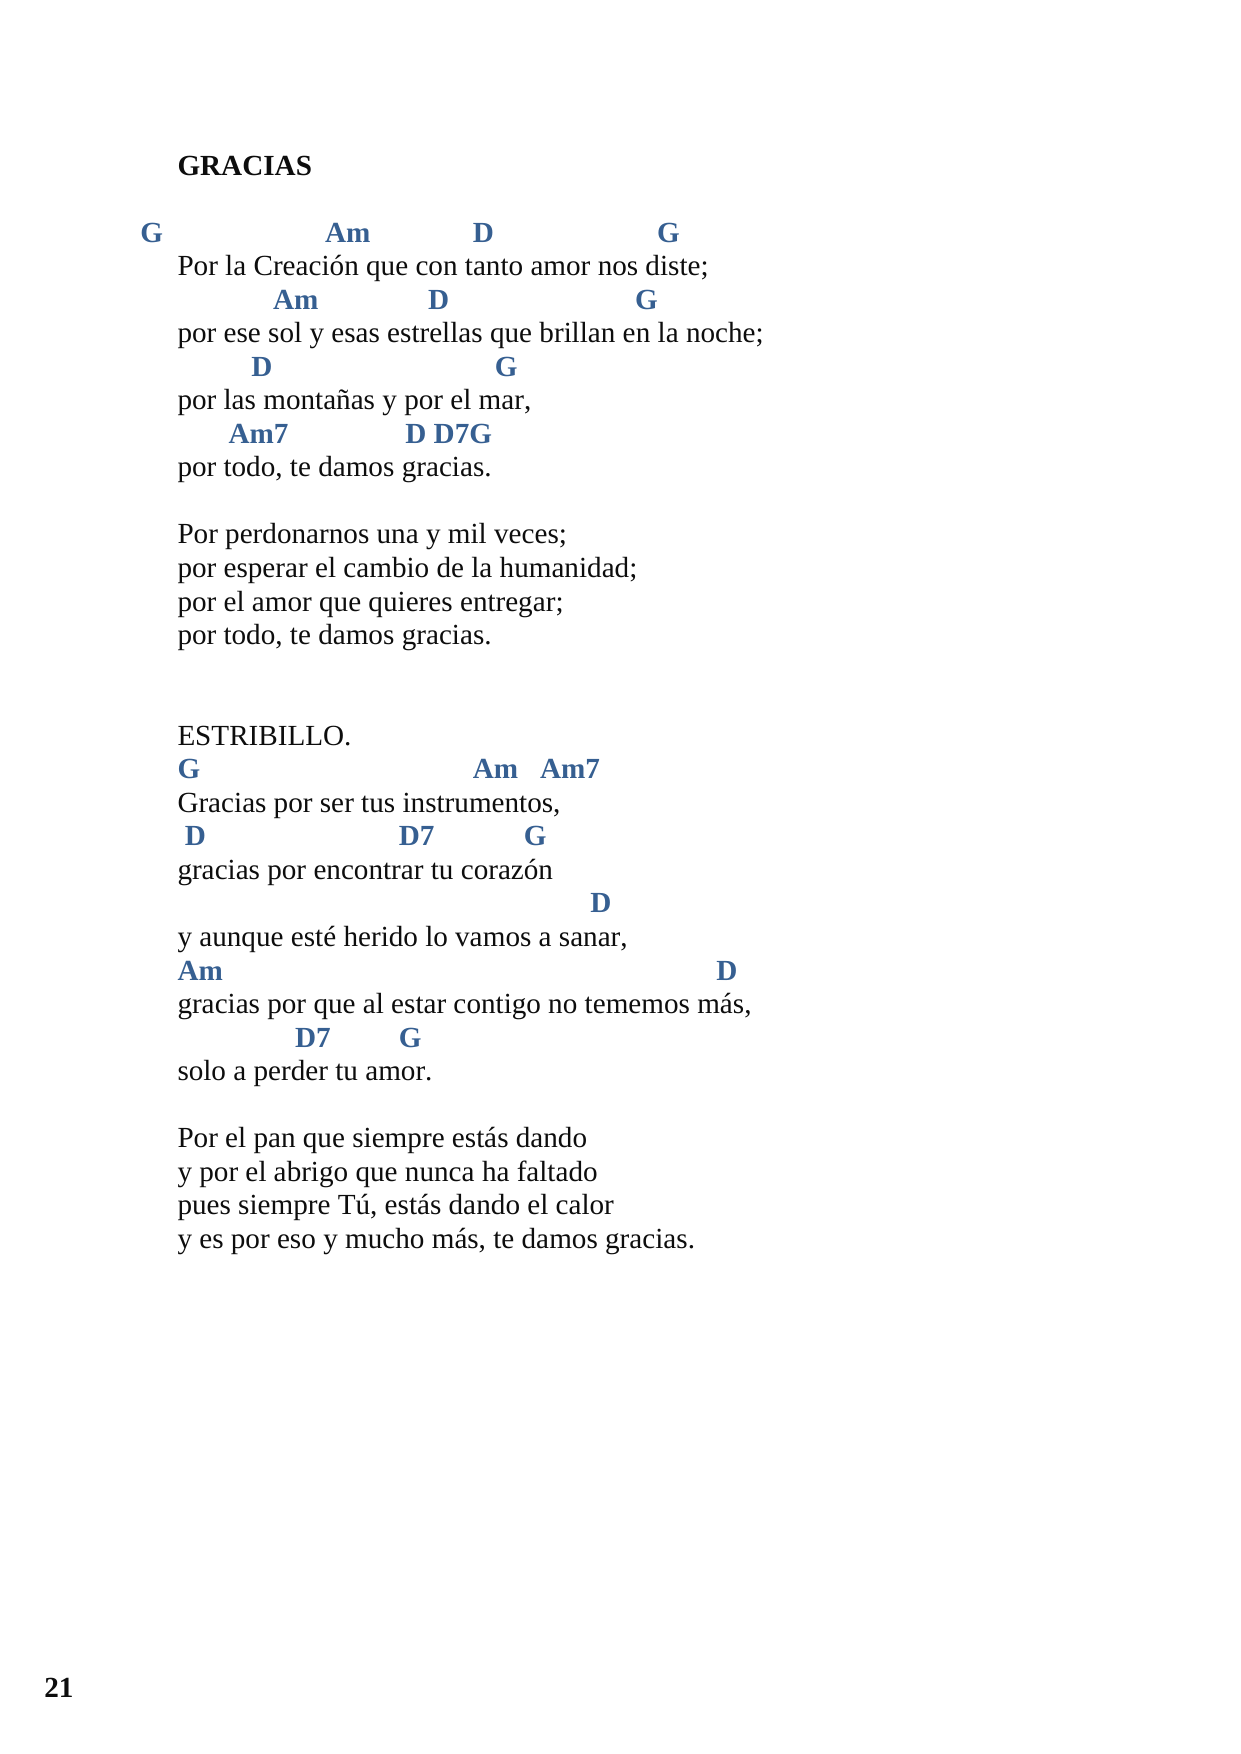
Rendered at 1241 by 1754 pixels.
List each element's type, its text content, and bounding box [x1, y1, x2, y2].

text pues siempre Tú, estás dando el calor [177, 1187, 1107, 1221]
text D [177, 886, 1107, 919]
text D7 G [177, 1020, 1107, 1053]
text G Am D G [133, 215, 1107, 248]
text Por perdonarnos una y mil veces; [177, 517, 1107, 550]
text por las montañas y por el mar, [177, 382, 1107, 416]
text Am D G [177, 282, 1107, 315]
text y aunque esté herido lo vamos a sanar, [177, 919, 1107, 953]
text por todo, te damos gracias. [177, 449, 1107, 483]
text gracias por que al estar contigo no tememos más, [177, 986, 1107, 1020]
text Am D [177, 953, 1107, 986]
text G Am Am7 [177, 751, 1107, 785]
text Por la Creación que con tanto amor nos diste; [177, 248, 1107, 282]
text por el amor que quieres entregar; [177, 584, 1107, 617]
text Por el pan que siempre estás dando [177, 1120, 1107, 1154]
text por ese sol y esas estrellas que brillan en la noche; [177, 315, 1107, 349]
text por esperar el cambio de la humanidad; [177, 550, 1107, 584]
text Gracias por ser tus instrumentos, [177, 785, 1107, 818]
text por todo, te damos gracias. [177, 617, 1107, 651]
text ESTRIBILLO. [177, 718, 1107, 751]
text Am7 D D7G [177, 416, 1107, 449]
text GRACIAS [177, 148, 1107, 181]
text y por el abrigo que nunca ha faltado [177, 1154, 1107, 1187]
text D D7 G [177, 818, 1107, 852]
text solo a perder tu amor. [177, 1053, 1107, 1087]
text D G [177, 349, 1107, 382]
text gracias por encontrar tu corazón [177, 852, 1107, 886]
text y es por eso y mucho más, te damos gracias. [177, 1221, 1107, 1254]
